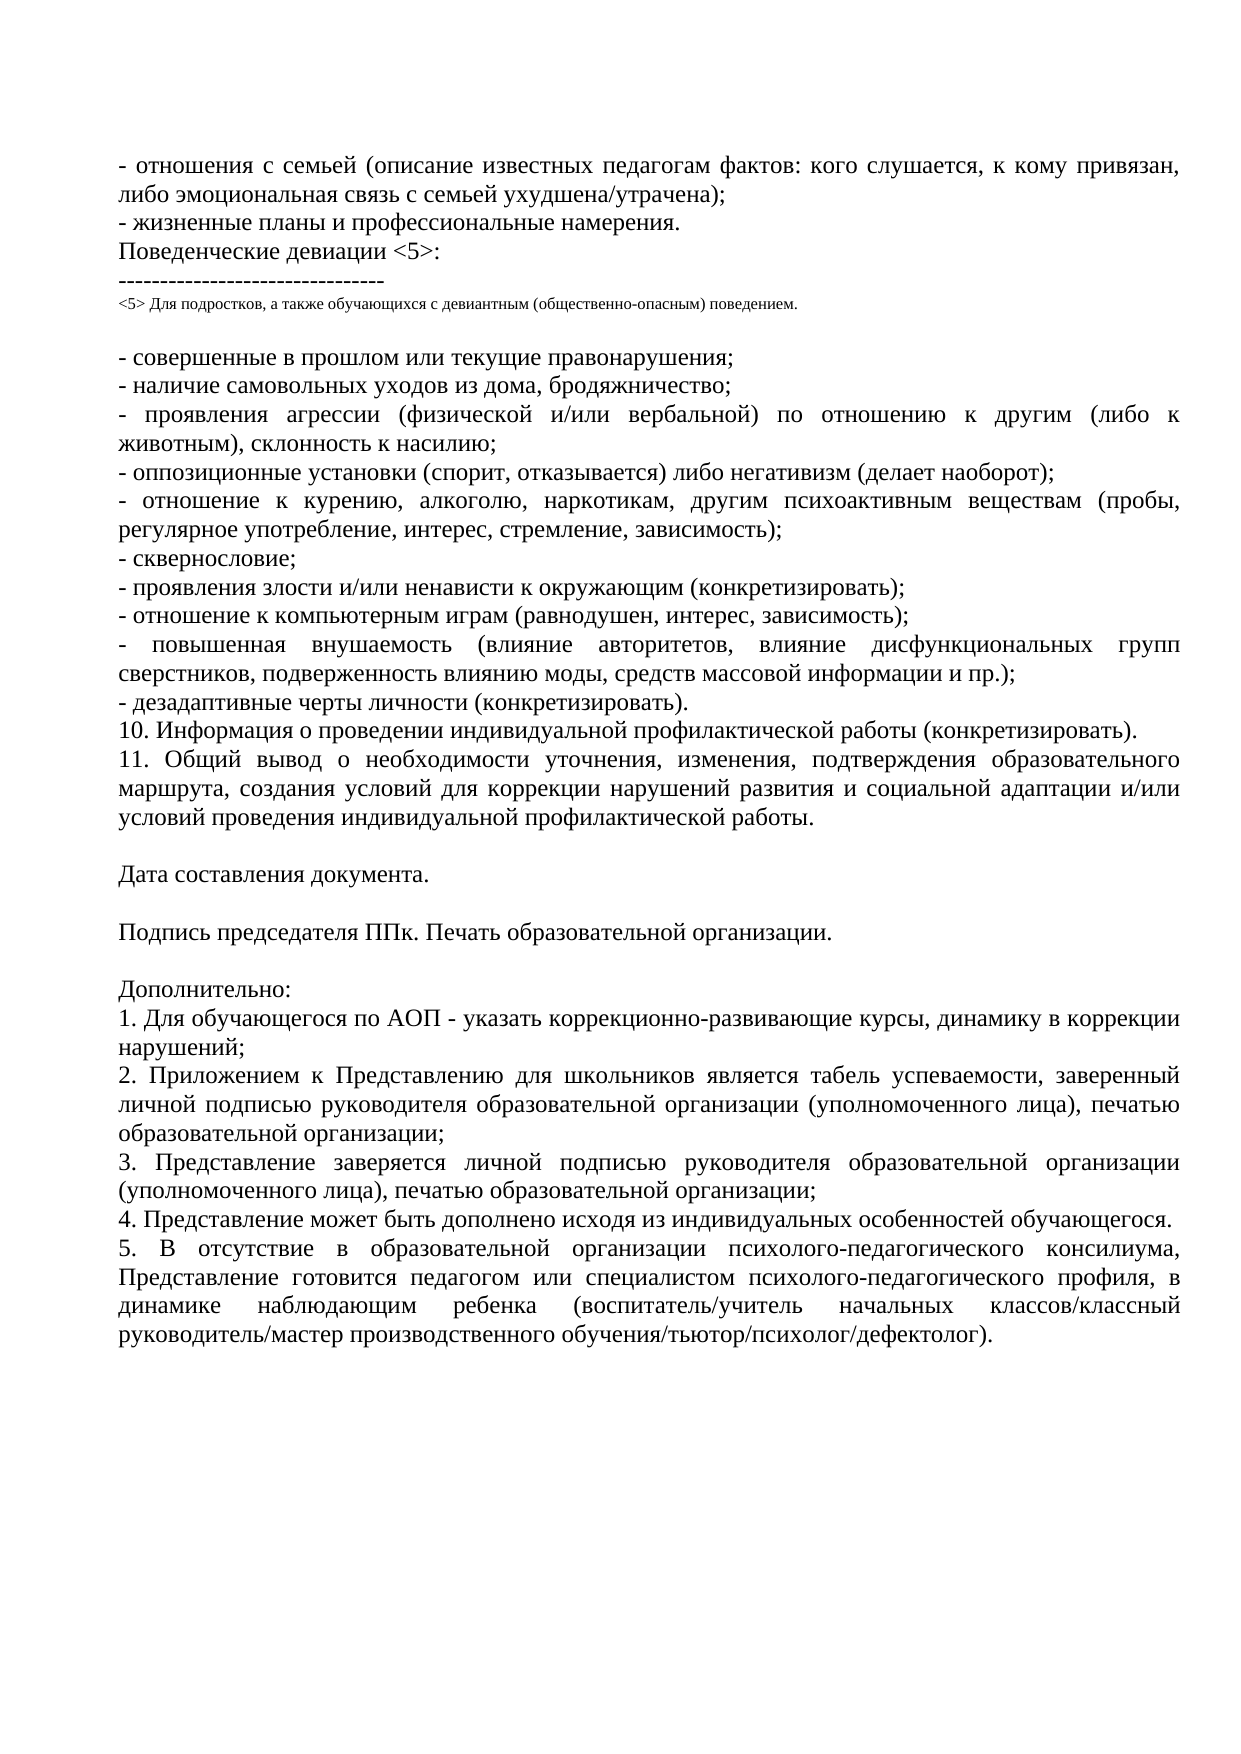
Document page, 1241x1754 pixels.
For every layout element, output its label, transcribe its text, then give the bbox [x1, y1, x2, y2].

text -------------------------------- [118, 265, 1181, 294]
text - проявления злости и/или ненависти к окружающим (конкретизировать); [118, 572, 1181, 600]
text 11. Общий вывод о необходимости уточнения, изменения, подтверждения образовательного маршрута, создания условий для коррекции нарушений развития и социальной адаптации и/или условий проведения индивидуальной профилактической работы. [118, 744, 1181, 830]
text 10. Информация о проведении индивидуальной профилактической работы (конкретизировать). [118, 715, 1181, 744]
text <5> Для подростков, а также обучающихся с девиантным (общественно-опасным) поведением. [118, 294, 1181, 313]
text - отношение к компьютерным играм (равнодушен, интерес, зависимость); [118, 600, 1181, 629]
text - жизненные планы и профессиональные намерения. [118, 207, 1181, 236]
text Дата составления документа. [118, 859, 1181, 888]
text - повышенная внушаемость (влияние авторитетов, влияние дисфункциональных групп сверстников, подверженность влиянию моды, средств массовой информации и пр.); [118, 629, 1181, 687]
text Подпись председателя ППк. Печать образовательной организации. [118, 917, 1181, 945]
text - оппозиционные установки (спорит, отказывается) либо негативизм (делает наоборот); [118, 457, 1181, 485]
text Дополнительно: [118, 974, 1181, 1003]
text - проявления агрессии (физической и/или вербальной) по отношению к другим (либо к животным), склонность к насилию; [118, 399, 1181, 457]
text 1. Для обучающегося по АОП - указать коррекционно-развивающие курсы, динамику в коррекции нарушений; [118, 1003, 1181, 1060]
text 2. Приложением к Представлению для школьников является табель успеваемости, заверенный личной подписью руководителя образовательной организации (уполномоченного лица), печатью образовательной организации; [118, 1060, 1181, 1147]
text 5. В отсутствие в образовательной организации психолого-педагогического консилиума, Представление готовится педагогом или специалистом психолого-педагогического профиля, в динамике наблюдающим ребенка (воспитатель/учитель начальных классов/классный руководитель/мастер производственного обучения/тьютор/психолог/дефектолог). [118, 1233, 1181, 1348]
text - наличие самовольных уходов из дома, бродяжничество; [118, 370, 1181, 399]
text 4. Представление может быть дополнено исходя из индивидуальных особенностей обучающегося. [118, 1204, 1181, 1233]
text 3. Представление заверяется личной подписью руководителя образовательной организации (уполномоченного лица), печатью образовательной организации; [118, 1147, 1181, 1204]
text - совершенные в прошлом или текущие правонарушения; [118, 342, 1181, 370]
text - отношение к курению, алкоголю, наркотикам, другим психоактивным веществам (пробы, регулярное употребление, интерес, стремление, зависимость); [118, 485, 1181, 543]
text - дезадаптивные черты личности (конкретизировать). [118, 687, 1181, 715]
text Поведенческие девиации <5>: [118, 236, 1181, 265]
text - сквернословие; [118, 543, 1181, 572]
text - отношения с семьей (описание известных педагогам фактов: кого слушается, к кому привязан, либо эмоциональная связь с семьей ухудшена/утрачена); [118, 150, 1181, 207]
